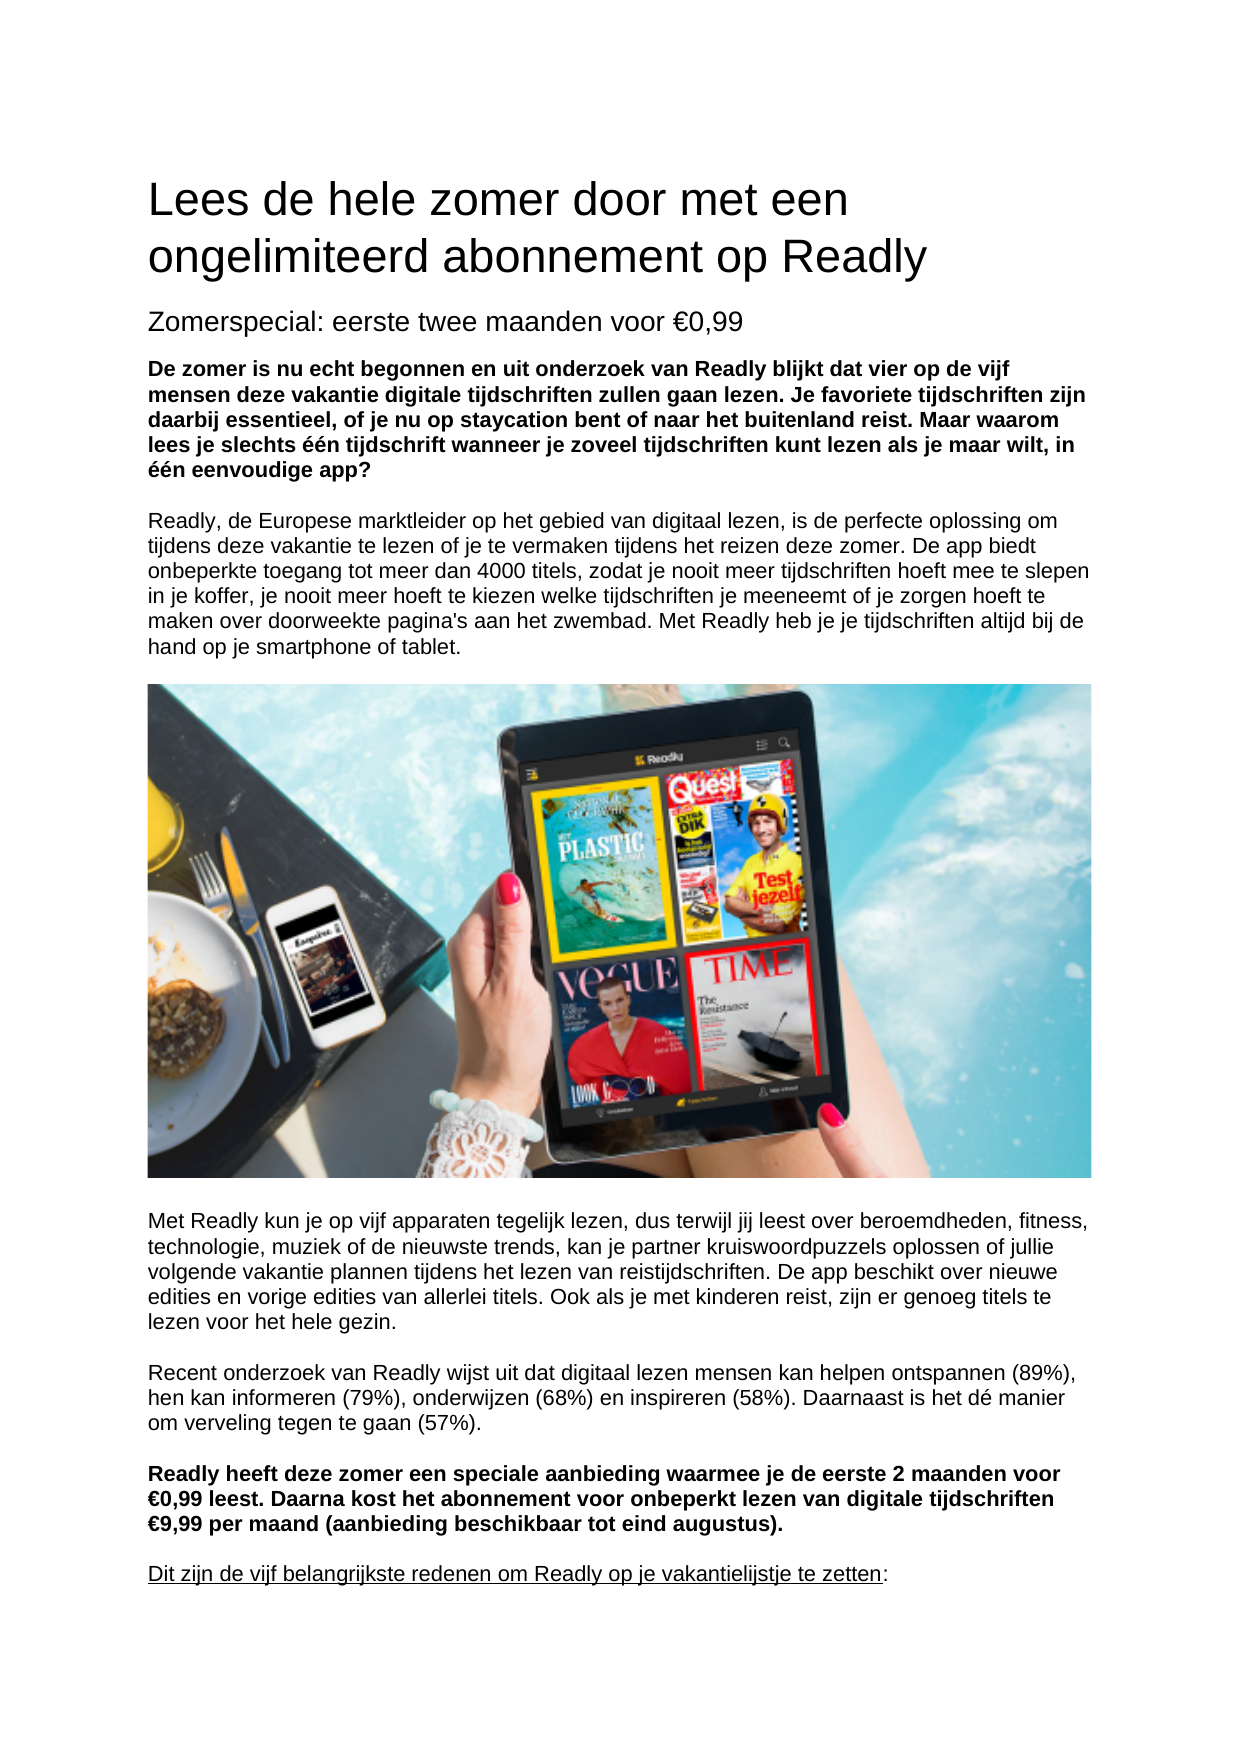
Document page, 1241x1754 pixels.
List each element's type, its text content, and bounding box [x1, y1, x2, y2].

text Dit zijn de vijf belangrijkste redenen om Readly op je vakantielijstje te zetten: [148, 1561, 1093, 1586]
text Met Readly kun je op vijf apparaten tegelijk lezen, dus terwijl jij leest over beroemdheden, fitness, technologie, muziek of de nieuwste trends, kan je partner kruiswoordpuzzels oplossen of jullie volgende vakantie plannen tijdens het lezen van reistijdschriften. De app beschikt over nieuwe edities en vorige edities van allerlei titels. Ook als je met kinderen reist, zijn er genoeg titels te lezen voor het hele gezin. [148, 1208, 1093, 1334]
text Zomerspecial: eerste twee maanden voor €0,99 [148, 304, 1093, 338]
text Readly heeft deze zomer een speciale aanbieding waarmee je de eerste 2 maanden voor €0,99 leest. Daarna kost het abonnement voor onbeperkt lezen van digitale tijdschriften €9,99 per maand (aanbieding beschikbaar tot eind augustus). [148, 1460, 1093, 1536]
text Recent onderzoek van Readly wijst uit dat digitaal lezen mensen kan helpen ontspannen (89%), hen kan informeren (79%), onderwijzen (68%) en inspireren (58%). Daarnaast is het dé manier om verveling tegen te gaan (57%). [148, 1359, 1093, 1435]
text Readly, de Europese marktleider op het gebied van digitaal lezen, is de perfecte oplossing om tijdens deze vakantie te lezen of je te vermaken tijdens het reizen deze zomer. De app biedt onbeperkte toegang tot meer dan 4000 titels, zodat je nooit meer tijdschriften hoeft mee te slepen in je koffer, je nooit meer hoeft te kiezen welke tijdschriften je meeneemt of je zorgen hoeft te maken over doorweekte pagina's aan het zwembad. Met Readly heb je je tijdschriften altijd bij de hand op je smartphone of tablet. [148, 508, 1093, 659]
text De zomer is nu echt begonnen en uit onderzoek van Readly blijkt dat vier op de vijf mensen deze vakantie digitale tijdschriften zullen gaan lezen. Je favoriete tijdschriften zijn daarbij essentieel, of je nu op staycation bent of naar het buitenland reist. Maar waarom lees je slechts één tijdschrift wanneer je zoveel tijdschriften kunt lezen als je maar wilt, in één eenvoudige app? [148, 356, 1093, 482]
text Lees de hele zomer door met een ongelimiteerd abonnement op Readly [148, 169, 1093, 282]
picture [147, 684, 1092, 1178]
